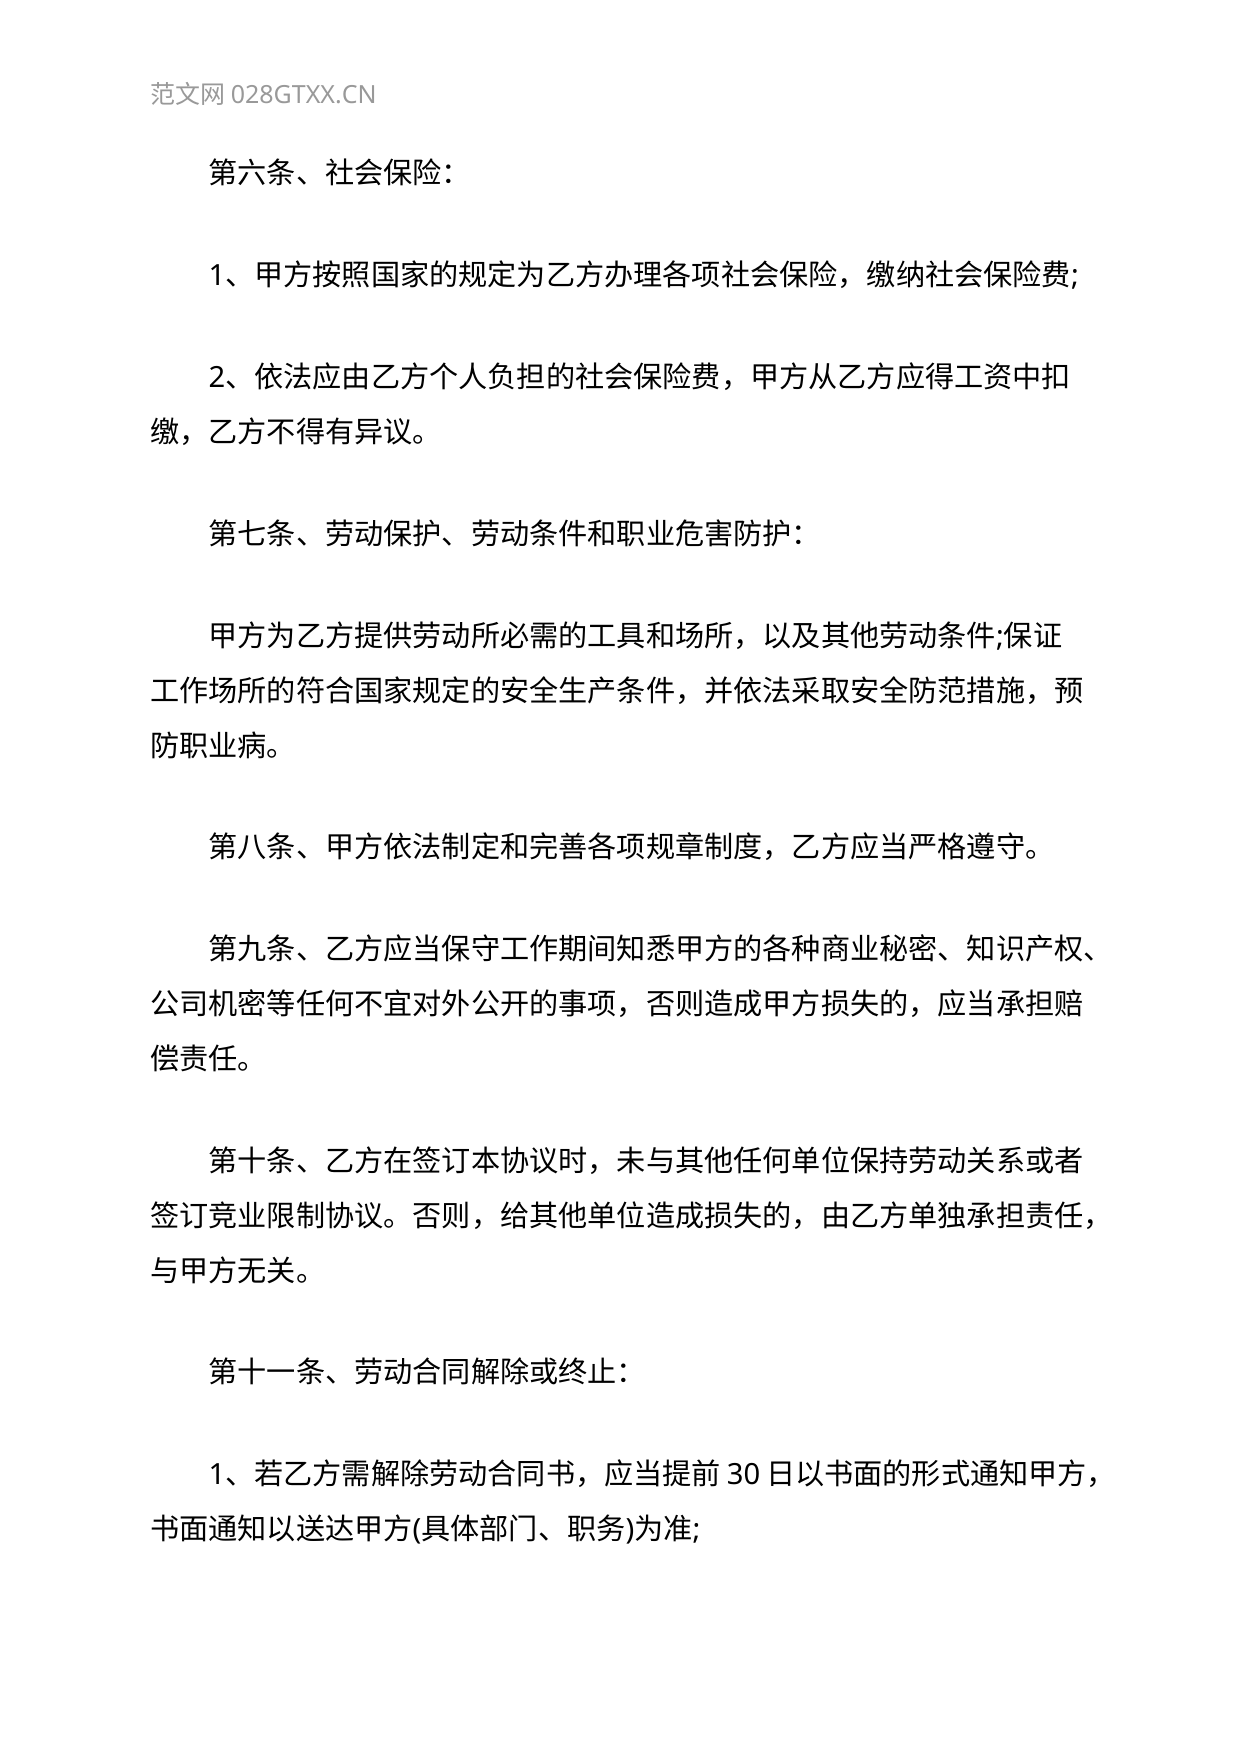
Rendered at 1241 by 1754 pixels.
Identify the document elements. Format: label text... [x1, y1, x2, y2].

text 甲方为乙方提供劳动所必需的工具和场所，以及其他劳动条件;保证工作场所的符合国家规定的安全生产条件，并依法采取安全防范措施，预防职业病。 [150, 612, 1090, 764]
text 第十条、乙方在签订本协议时，未与其他任何单位保持劳动关系或者签订竞业限制协议。否则，给其他单位造成损失的，由乙方单独承担责任，与甲方无关。 [150, 1137, 1090, 1289]
text 第十一条、劳动合同解除或终止： [150, 1349, 1090, 1391]
text 第九条、乙方应当保守工作期间知悉甲方的各种商业秘密、知识产权、公司机密等任何不宜对外公开的事项，否则造成甲方损失的，应当承担赔偿责任。 [150, 926, 1090, 1078]
text 1、甲方按照国家的规定为乙方办理各项社会保险，缴纳社会保险费; [150, 252, 1090, 294]
text 2、依法应由乙方个人负担的社会保险费，甲方从乙方应得工资中扣缴，乙方不得有异议。 [150, 354, 1090, 451]
text 第八条、甲方依法制定和完善各项规章制度，乙方应当严格遵守。 [150, 824, 1090, 866]
text 第六条、社会保险： [150, 150, 1090, 192]
text 第七条、劳动保护、劳动条件和职业危害防护： [150, 511, 1090, 553]
text 1、若乙方需解除劳动合同书，应当提前30日以书面的形式通知甲方，书面通知以送达甲方(具体部门、职务)为准; [150, 1451, 1090, 1548]
